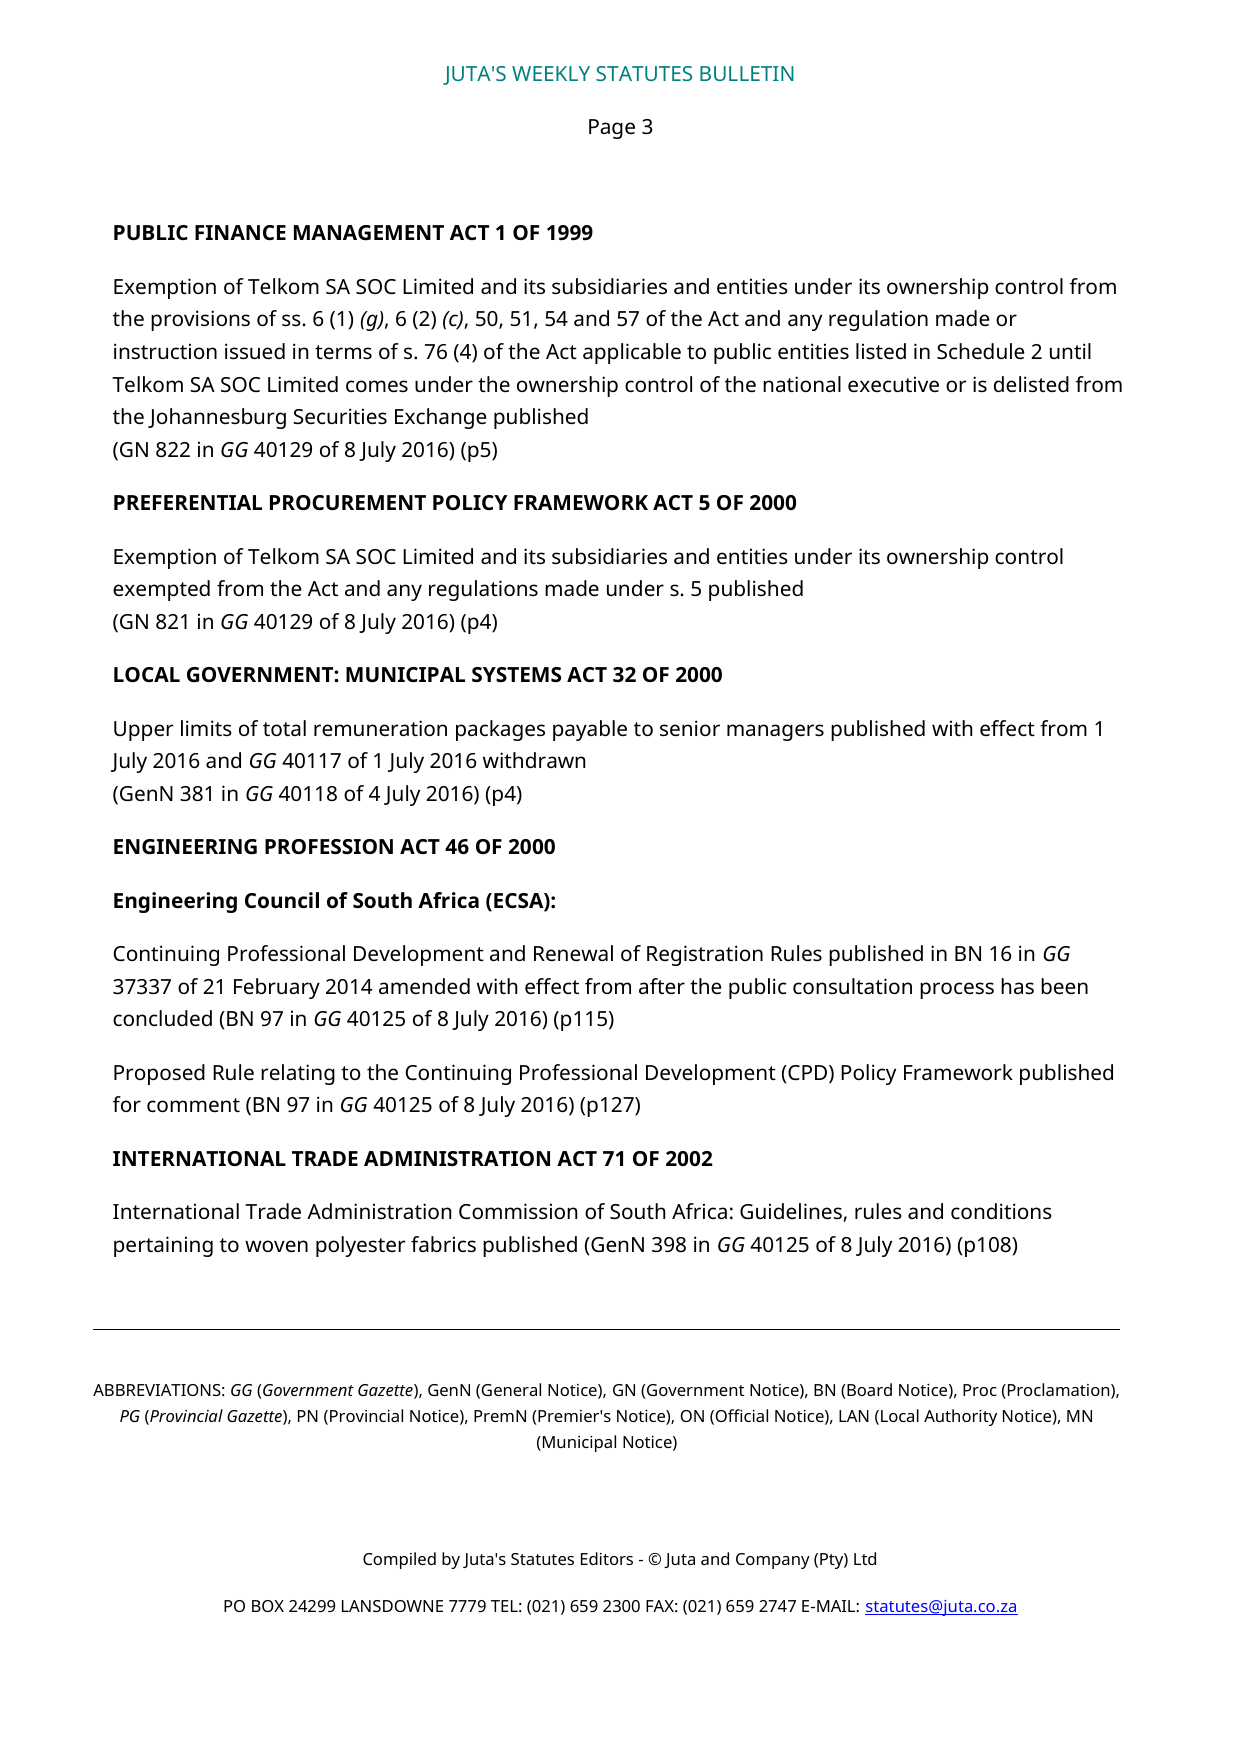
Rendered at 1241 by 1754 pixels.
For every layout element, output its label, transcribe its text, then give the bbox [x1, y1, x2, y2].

text INTERNATIONAL TRADE ADMINISTRATION ACT 71 OF 2002 [112, 1144, 1128, 1172]
text PREFERENTIAL PROCUREMENT POLICY FRAMEWORK ACT 5 OF 2000 [112, 488, 1128, 517]
text International Trade Administration Commission of South Africa: Guidelines, rules and conditions pertaining to woven polyester fabrics published (GenN 398 in GG 40125 of 8 July 2016) (p108) [112, 1197, 1128, 1258]
text PUBLIC FINANCE MANAGEMENT ACT 1 OF 1999 [112, 218, 1128, 247]
text Proposed Rule relating to the Continuing Professional Development (CPD) Policy Framework published for comment (BN 97 in GG 40125 of 8 July 2016) (p127) [112, 1058, 1128, 1119]
text Exemption of Telkom SA SOC Limited and its subsidiaries and entities under its ownership control exempted from the Act and any regulations made under s. 5 published (GN 821 in GG 40129 of 8 July 2016) (p4) [112, 542, 1128, 635]
text Continuing Professional Development and Renewal of Registration Rules published in BN 16 in GG 37337 of 21 February 2014 amended with effect from after the public consultation process has been concluded (BN 97 in GG 40125 of 8 July 2016) (p115) [112, 939, 1128, 1033]
text Engineering Council of South Africa (ECSA): [112, 886, 1128, 914]
text ENGINEERING PROFESSION ACT 46 OF 2000 [112, 832, 1128, 861]
text Upper limits of total remuneration packages payable to senior managers published with effect from 1 July 2016 and GG 40117 of 1 July 2016 withdrawn (GenN 381 in GG 40118 of 4 July 2016) (p4) [112, 714, 1128, 807]
text Exemption of Telkom SA SOC Limited and its subsidiaries and entities under its ownership control from the provisions of ss. 6 (1) (g), 6 (2) (c), 50, 51, 54 and 57 of the Act and any regulation made or instruction issued in terms of s. 76 (4) of the Act applicable to public entities listed in Schedule 2 until Telkom SA SOC Limited comes under the ownership control of the national executive or is delisted from the Johannesburg Securities Exchange published (GN 822 in GG 40129 of 8 July 2016) (p5) [112, 272, 1128, 463]
text LOCAL GOVERNMENT: MUNICIPAL SYSTEMS ACT 32 OF 2000 [112, 660, 1128, 689]
